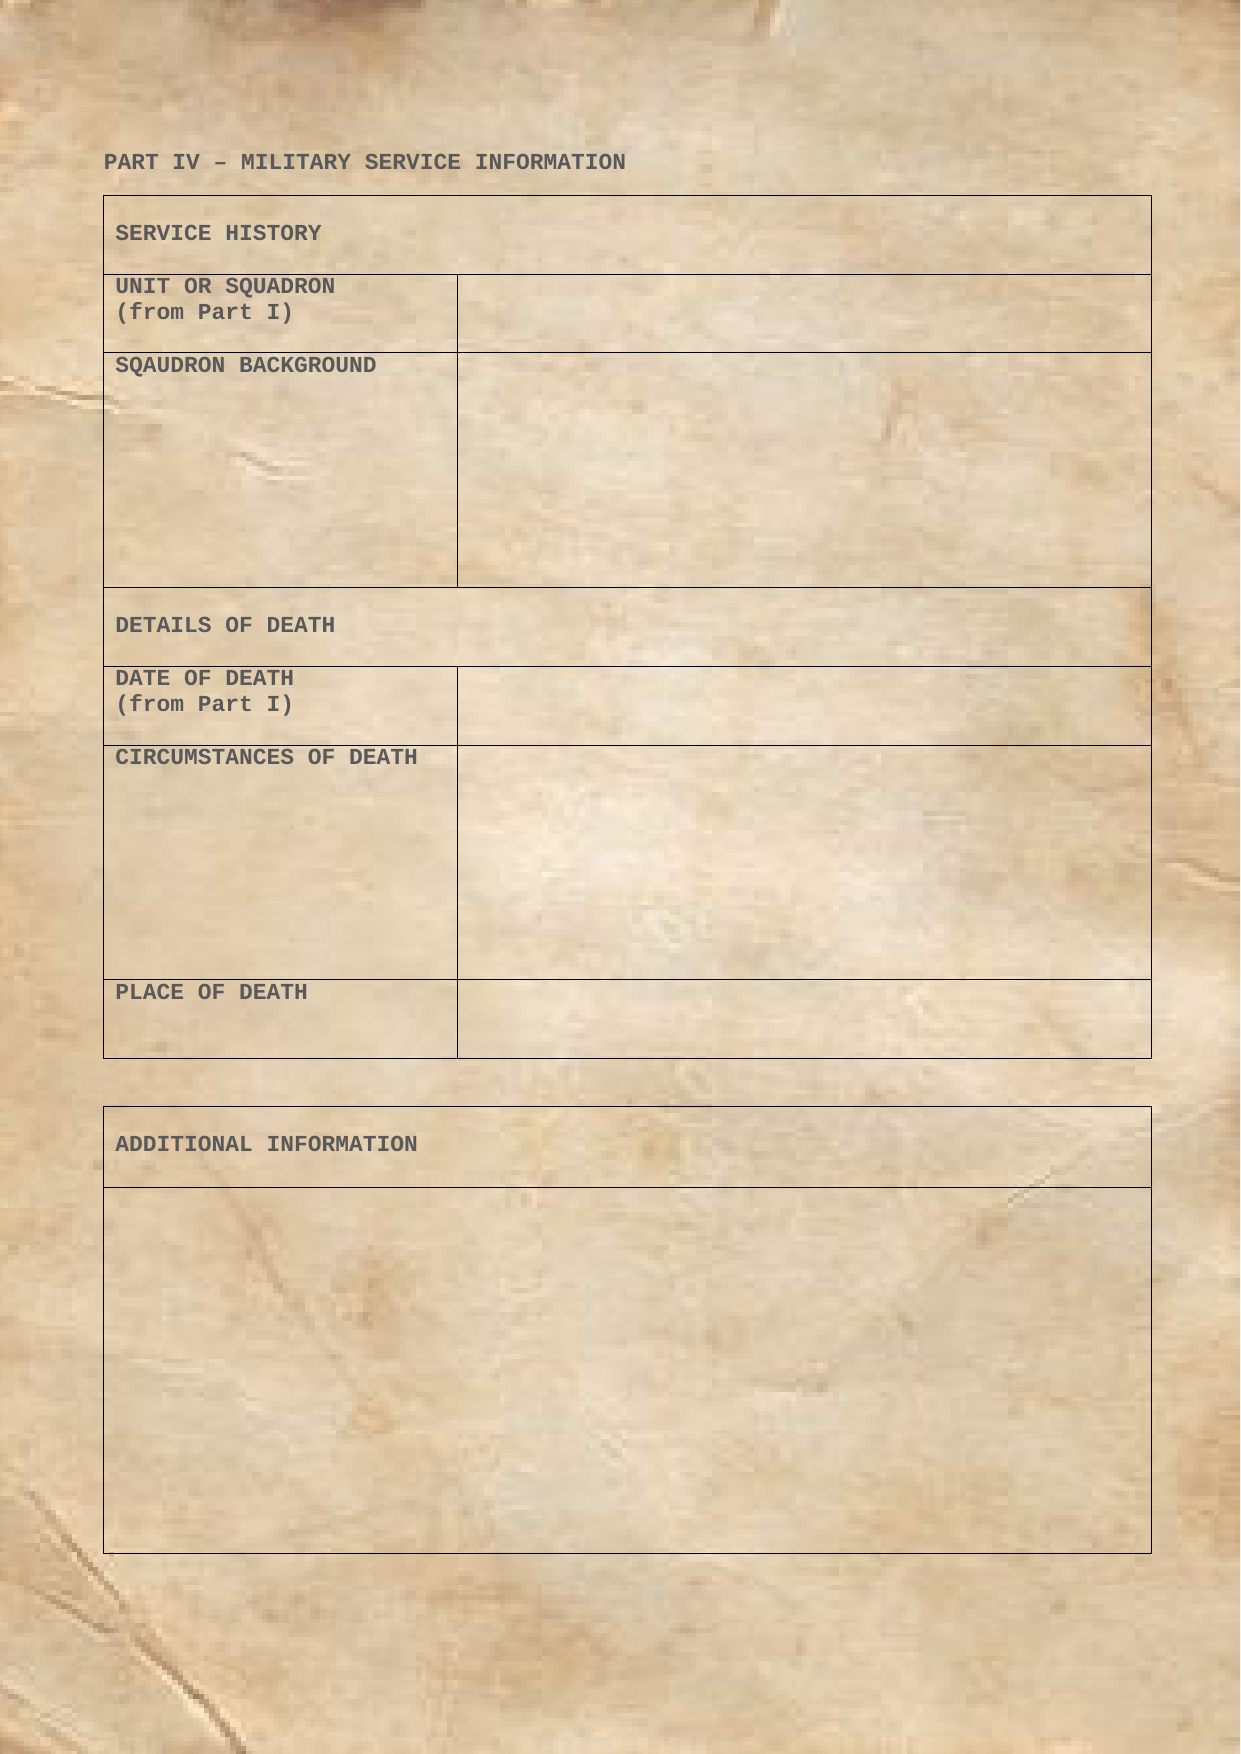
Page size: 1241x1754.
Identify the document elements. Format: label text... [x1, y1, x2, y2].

table_header ADDITIONAL INFORMATION [104, 1107, 1151, 1187]
table_cell [104, 1188, 1151, 1553]
table_cell [458, 353, 1151, 587]
table_cell SQAUDRON BACKGROUND [104, 353, 457, 587]
table_cell [458, 980, 1151, 1058]
text PART IV – MILITARY SERVICE INFORMATION [103, 150, 1137, 176]
table_cell [458, 746, 1151, 979]
table_header SERVICE HISTORY [104, 196, 1151, 273]
table_cell UNIT OR SQUADRON (from Part I) [104, 275, 457, 352]
table_cell [458, 667, 1151, 744]
table_cell DATE OF DEATH (from Part I) [104, 667, 457, 744]
picture [0, 0, 1241, 1754]
table_cell PLACE OF DEATH [104, 980, 457, 1058]
table_cell CIRCUMSTANCES OF DEATH [104, 746, 457, 979]
table_cell DETAILS OF DEATH [104, 588, 1151, 666]
table_cell [458, 275, 1151, 352]
